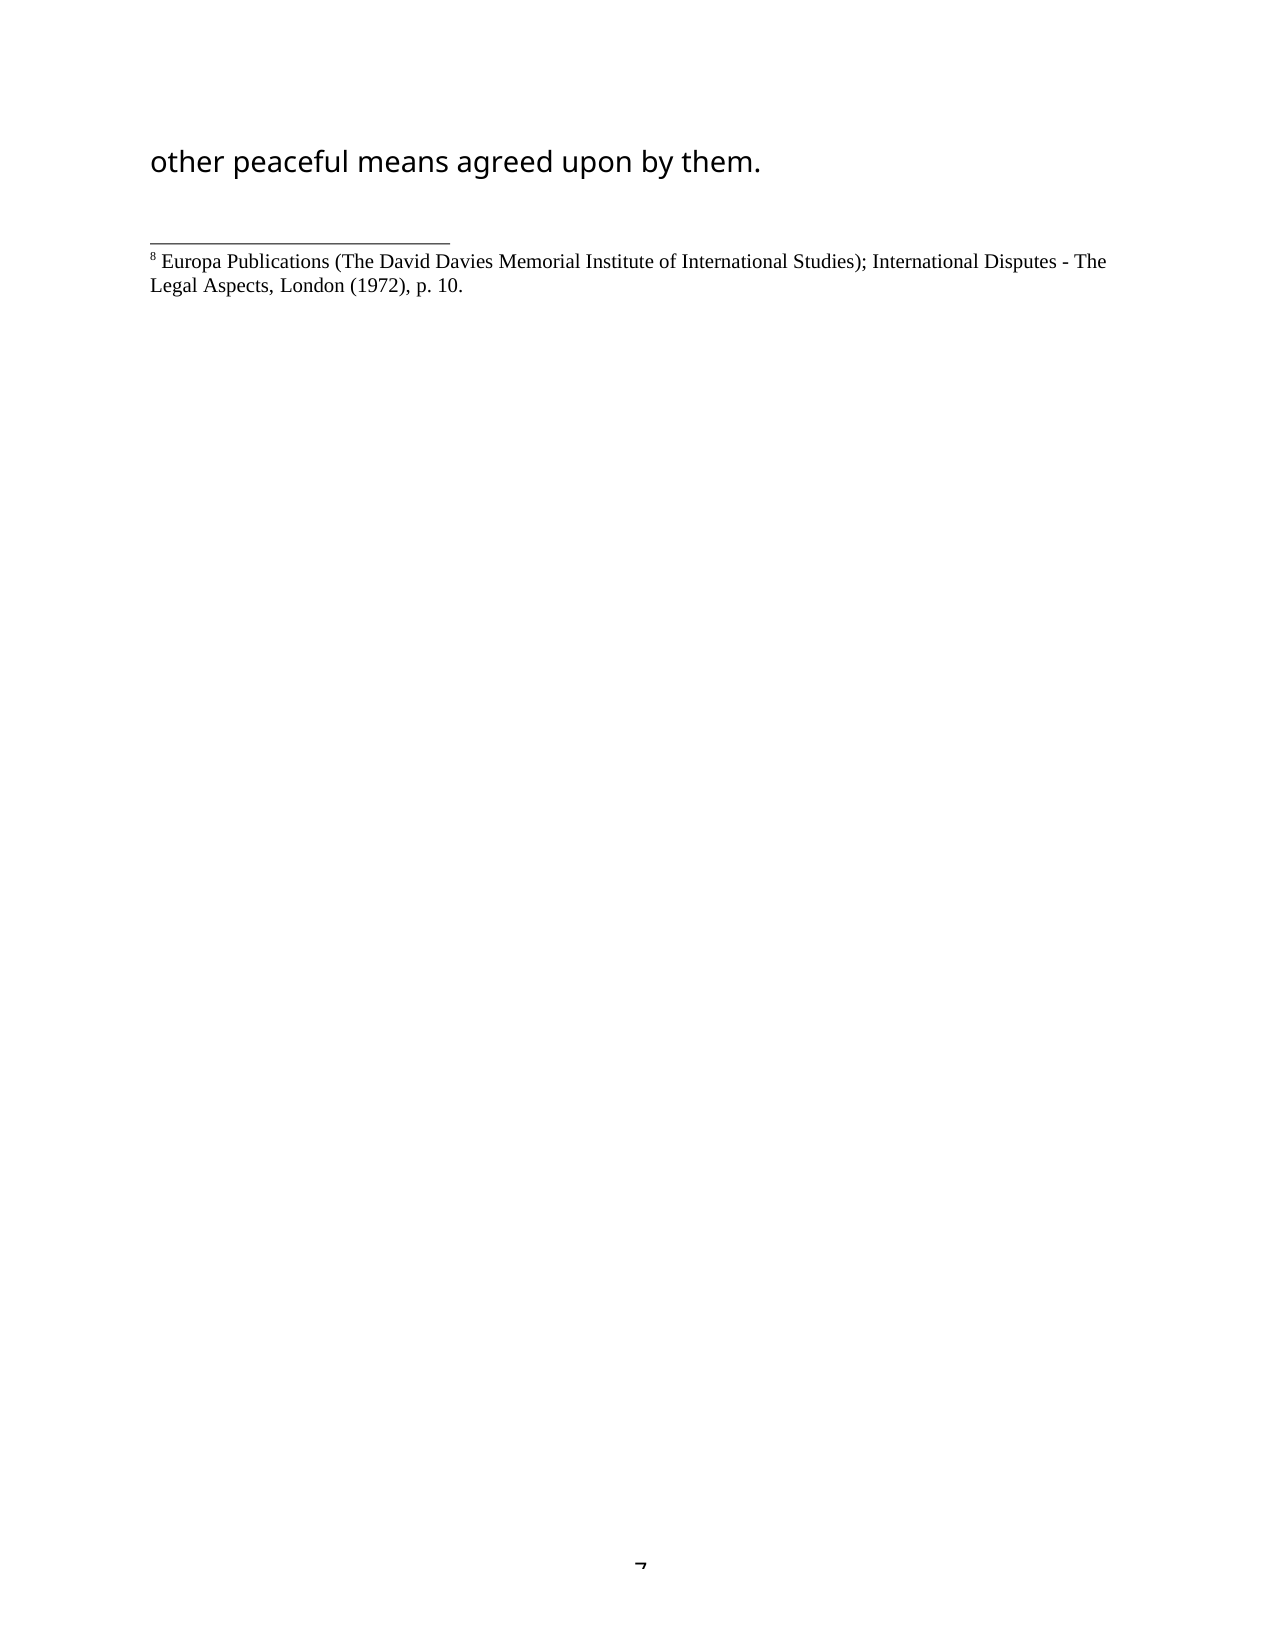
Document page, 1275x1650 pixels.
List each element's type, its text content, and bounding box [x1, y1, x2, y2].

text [150, 142, 1125, 181]
text 8 Europa Publications (The David Davies Memorial Institute of International Studies); International Disputes - The Legal Aspects, London (1972), p. 10. [150, 249, 1110, 297]
